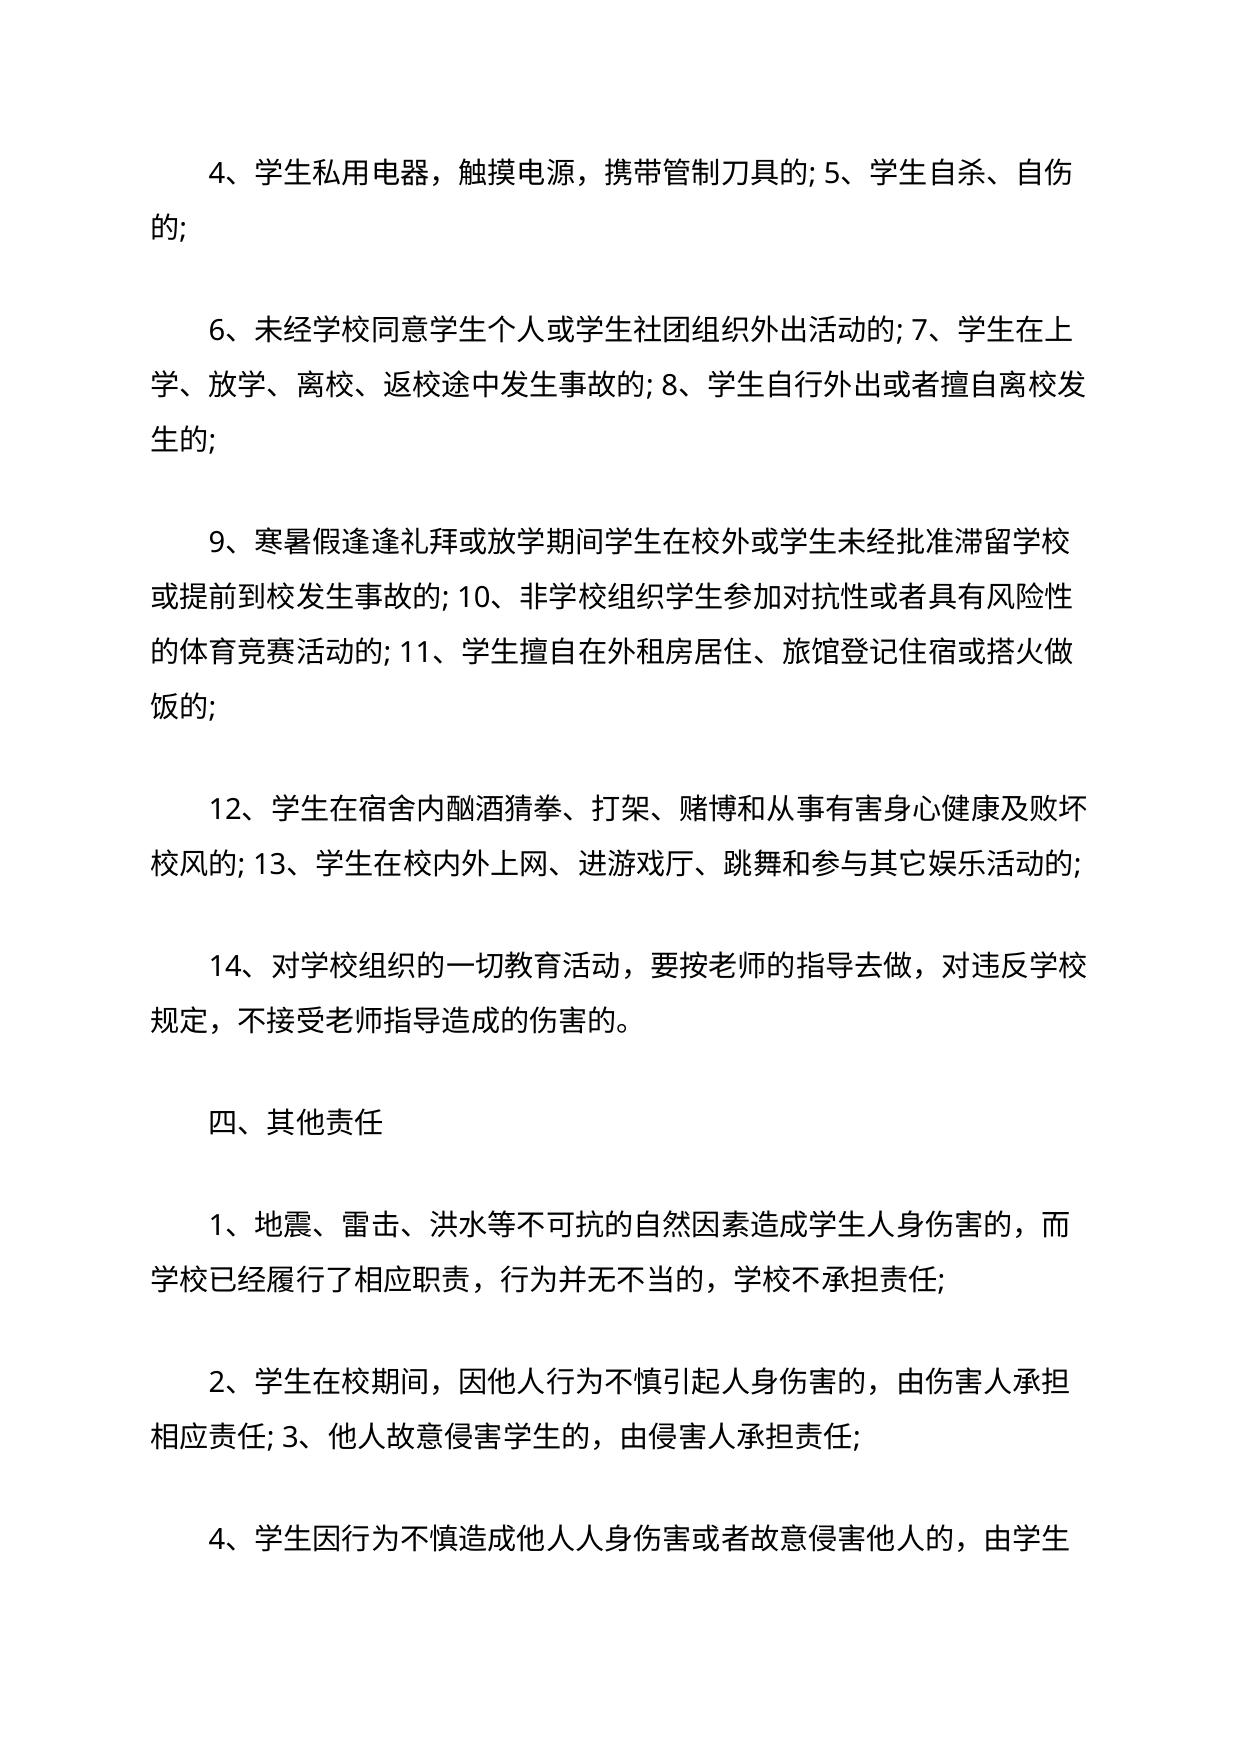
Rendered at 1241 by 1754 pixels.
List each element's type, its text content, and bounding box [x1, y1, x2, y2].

text 9、寒暑假逢逢礼拜或放学期间学生在校外或学生未经批准滞留学校或提前到校发生事故的; 10、非学校组织学生参加对抗性或者具有风险性的体育竞赛活动的; 11、学生擅自在外租房居住、旅馆登记住宿或搭火做饭的; [150, 519, 1090, 726]
text 四、其他责任 [150, 1100, 1090, 1142]
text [150, 1515, 1090, 1558]
text 14、对学校组织的一切教育活动，要按老师的指导去做，对违反学校规定，不接受老师指导造成的伤害的。 [150, 943, 1090, 1040]
text 12、学生在宿舍内酗酒猜拳、打架、赌博和从事有害身心健康及败坏校风的; 13、学生在校内外上网、进游戏厅、跳舞和参与其它娱乐活动的; [150, 786, 1090, 883]
text 6、未经学校同意学生个人或学生社团组织外出活动的; 7、学生在上学、放学、离校、返校途中发生事故的; 8、学生自行外出或者擅自离校发生的; [150, 307, 1090, 459]
text 1、地震、雷击、洪水等不可抗的自然因素造成学生人身伤害的，而学校已经履行了相应职责，行为并无不当的，学校不承担责任; [150, 1201, 1090, 1299]
text 4、学生私用电器，触摸电源，携带管制刀具的; 5、学生自杀、自伤的; [150, 150, 1090, 247]
text 2、学生在校期间，因他人行为不慎引起人身伤害的，由伤害人承担相应责任; 3、他人故意侵害学生的，由侵害人承担责任; [150, 1358, 1090, 1456]
